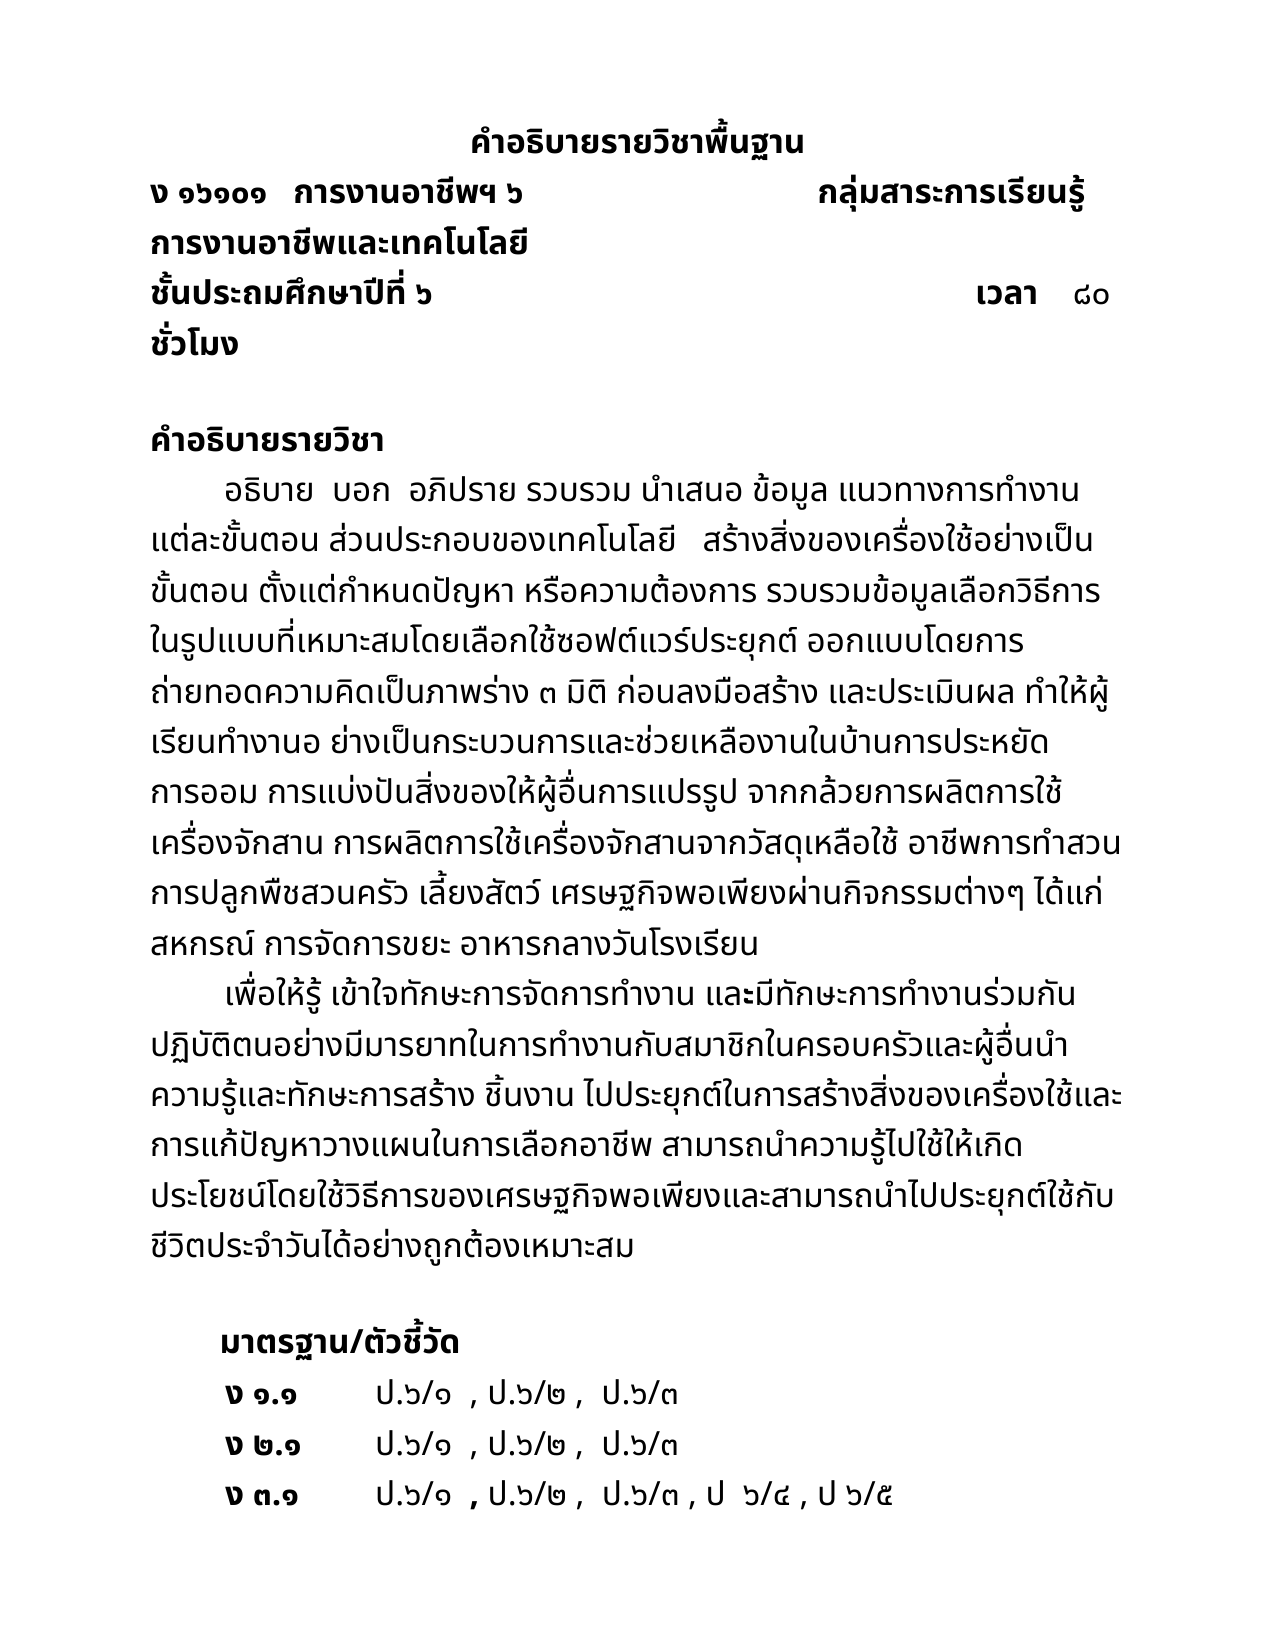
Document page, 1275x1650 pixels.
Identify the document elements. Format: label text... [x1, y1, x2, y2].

text อธิบาย บอก อภิปราย รวบรวม นำเสนอ ข้อมูล แนวทางการทำงานแต่ละขั้นตอน ส่วนประกอบของเทคโนโลยี สร้างสิ่งของเครื่องใช้อย่างเป็นขั้นตอน ตั้งแต่กำหนดปัญหา หรือความต้องการ รวบรวมข้อมูลเลือกวิธีการในรูปแบบที่เหมาะสมโดยเลือกใช้ซอฟต์แวร์ประยุกต์ ออกแบบโดยการถ่ายทอดความคิดเป็นภาพร่าง ๓ มิติ ก่อนลงมือสร้าง และประเมินผล ทำให้ผู้เรียนทำงานอ ย่างเป็นกระบวนการและช่วยเหลืองานในบ้านการประหยัด การออม การแบ่งปันสิ่งของให้ผู้อื่นการแปรรูป จากกล้วยการผลิตการใช้เครื่องจักสาน การผลิตการใช้เครื่องจักสานจากวัสดุเหลือใช้ อาชีพการทำสวนการปลูกพืชสวนครัว เลี้ยงสัตว์ เศรษฐกิจพอเพียงผ่านกิจกรรมต่างๆ ได้แก่ สหกรณ์ การจัดการขยะ อาหารกลางวันโรงเรียน [150, 466, 1125, 970]
text ง ๑.๑ ป.๖/๑ , ป.๖/๒ , ป.๖/๓ [225, 1369, 1125, 1419]
text เพื่อให้รู้ เข้าใจทักษะการจัดการทำงาน และมีทักษะการทำงานร่วมกันปฏิบัติตนอย่างมีมารยาทในการทำงานกับสมาชิกในครอบครัวและผู้อื่นนำความรู้และทักษะการสร้าง ชิ้นงาน ไปประยุกต์ในการสร้างสิ่งของเครื่องใช้และการแก้ปัญหาวางแผนในการเลือกอาชีพ สามารถนำความรู้ไปใช้ให้เกิดประโยชน์โดยใช้วิธีการของเศรษฐกิจพอเพียงและสามารถนำไปประยุกต์ใช้กับชีวิตประจำวันได้อย่างถูกต้องเหมาะสม [150, 970, 1125, 1273]
text ง ๒.๑ ป.๖/๑ , ป.๖/๒ , ป.๖/๓ [225, 1419, 1125, 1470]
text คำอธิบายรายวิชา [150, 416, 1125, 466]
text มาตรฐาน/ตัวชี้วัด [150, 1318, 1125, 1369]
text ง ๓.๑ ป.๖/๑ , ป.๖/๒ , ป.๖/๓ , ป ๖/๔ , ป ๖/๕ [225, 1470, 1125, 1521]
text ง ๑๖๑๐๑ การงานอาชีพฯ ๖ กลุ่มสาระการเรียนรู้การงานอาชีพและเทคโนโลยี [150, 168, 1125, 269]
text ชั้นประถมศึกษาปีที่ ๖ เวลา ๘๐ ชั่วโมง [150, 269, 1125, 370]
text คำอธิบายรายวิชาพื้นฐาน [150, 118, 1125, 168]
